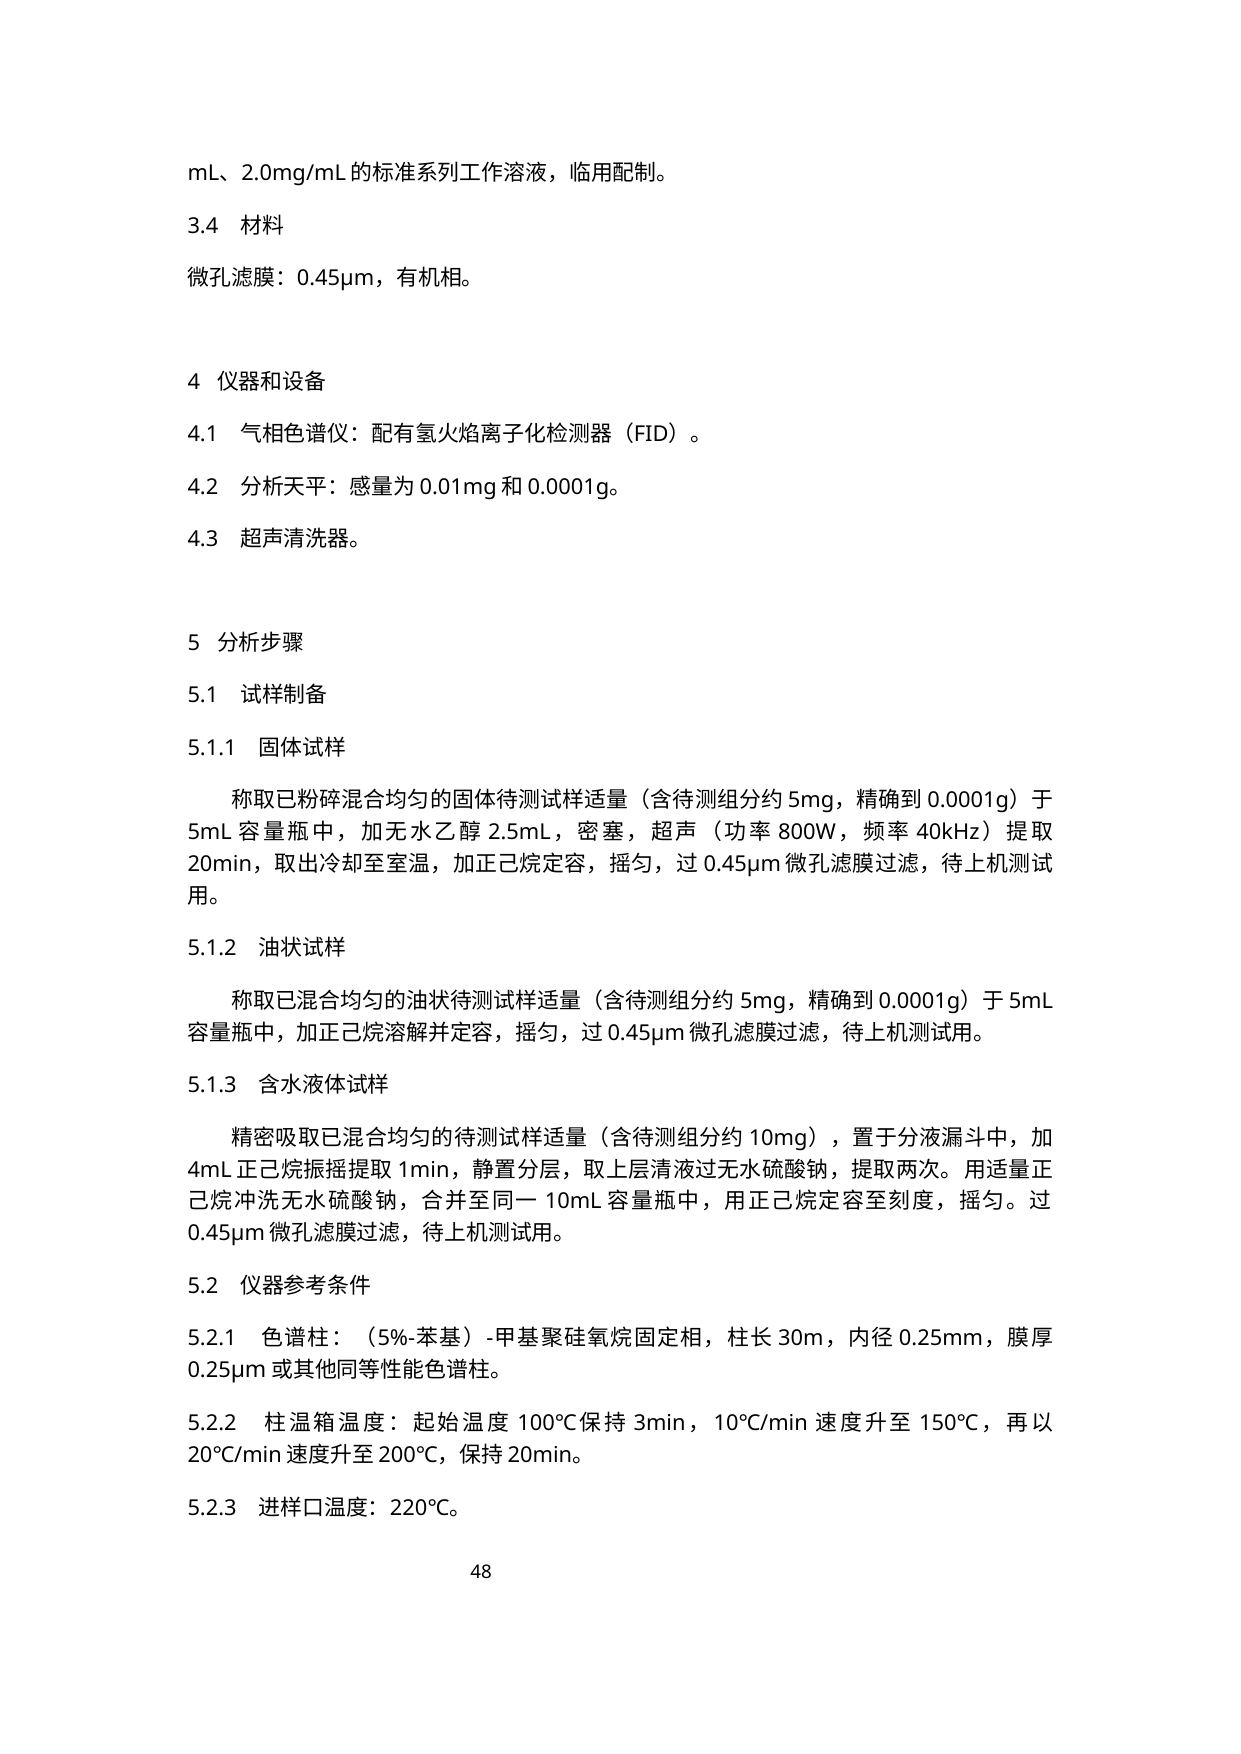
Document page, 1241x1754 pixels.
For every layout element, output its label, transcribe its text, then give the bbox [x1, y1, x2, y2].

text 微孔滤膜：0.45µm，有机相。 [187, 260, 1053, 292]
text 3.4 材料 [187, 208, 1053, 239]
text 4.3 超声清洗器。 [187, 521, 1053, 553]
text 精密吸取已混合均匀的待测试样适量（含待测组分约10mg），置于分液漏斗中，加4mL正己烷振摇提取1min，静置分层，取上层清液过无水硫酸钠，提取两次。用适量正己烷冲洗无水硫酸钠，合并至同一10mL容量瓶中，用正己烷定容至刻度，摇匀。过0.45μm微孔滤膜过滤，待上机测试用。 [187, 1120, 1053, 1247]
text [187, 155, 1053, 187]
text 5.2.2 柱温箱温度：起始温度100℃保持3min，10℃/min速度升至150℃，再以20℃/min速度升至200℃，保持20min。 [187, 1405, 1053, 1469]
text 5.1.3 含水液体试样 [187, 1067, 1053, 1099]
text 5.1 试样制备 [187, 677, 1053, 709]
text 5.2.1 色谱柱：（5%-苯基）-甲基聚硅氧烷固定相，柱长30m，内径0.25mm，膜厚0.25μm或其他同等性能色谱柱。 [187, 1320, 1053, 1384]
text 5.1.2 油状试样 [187, 930, 1053, 962]
text 4.1 气相色谱仪：配有氢火焰离子化检测器（FID）。 [187, 416, 1053, 448]
text 称取已混合均匀的油状待测试样适量（含待测组分约5mg，精确到0.0001g）于5mL容量瓶中，加正己烷溶解并定容，摇匀，过0.45μm微孔滤膜过滤，待上机测试用。 [187, 983, 1053, 1046]
text 5 分析步骤 [187, 625, 1053, 656]
text 4 仪器和设备 [187, 364, 1053, 395]
text 5.2 仪器参考条件 [187, 1268, 1053, 1299]
text 称取已粉碎混合均匀的固体待测试样适量（含待测组分约5mg，精确到0.0001g）于5mL容量瓶中，加无水乙醇2.5mL，密塞，超声（功率800W，频率40kHz）提取20min，取出冷却至室温，加正己烷定容，摇匀，过0.45μm微孔滤膜过滤，待上机测试用。 [187, 782, 1053, 909]
text 5.1.1 固体试样 [187, 730, 1053, 762]
text 5.2.3 进样口温度：220℃。 [187, 1489, 1053, 1521]
text 4.2 分析天平：感量为0.01mg和0.0001g。 [187, 469, 1053, 501]
